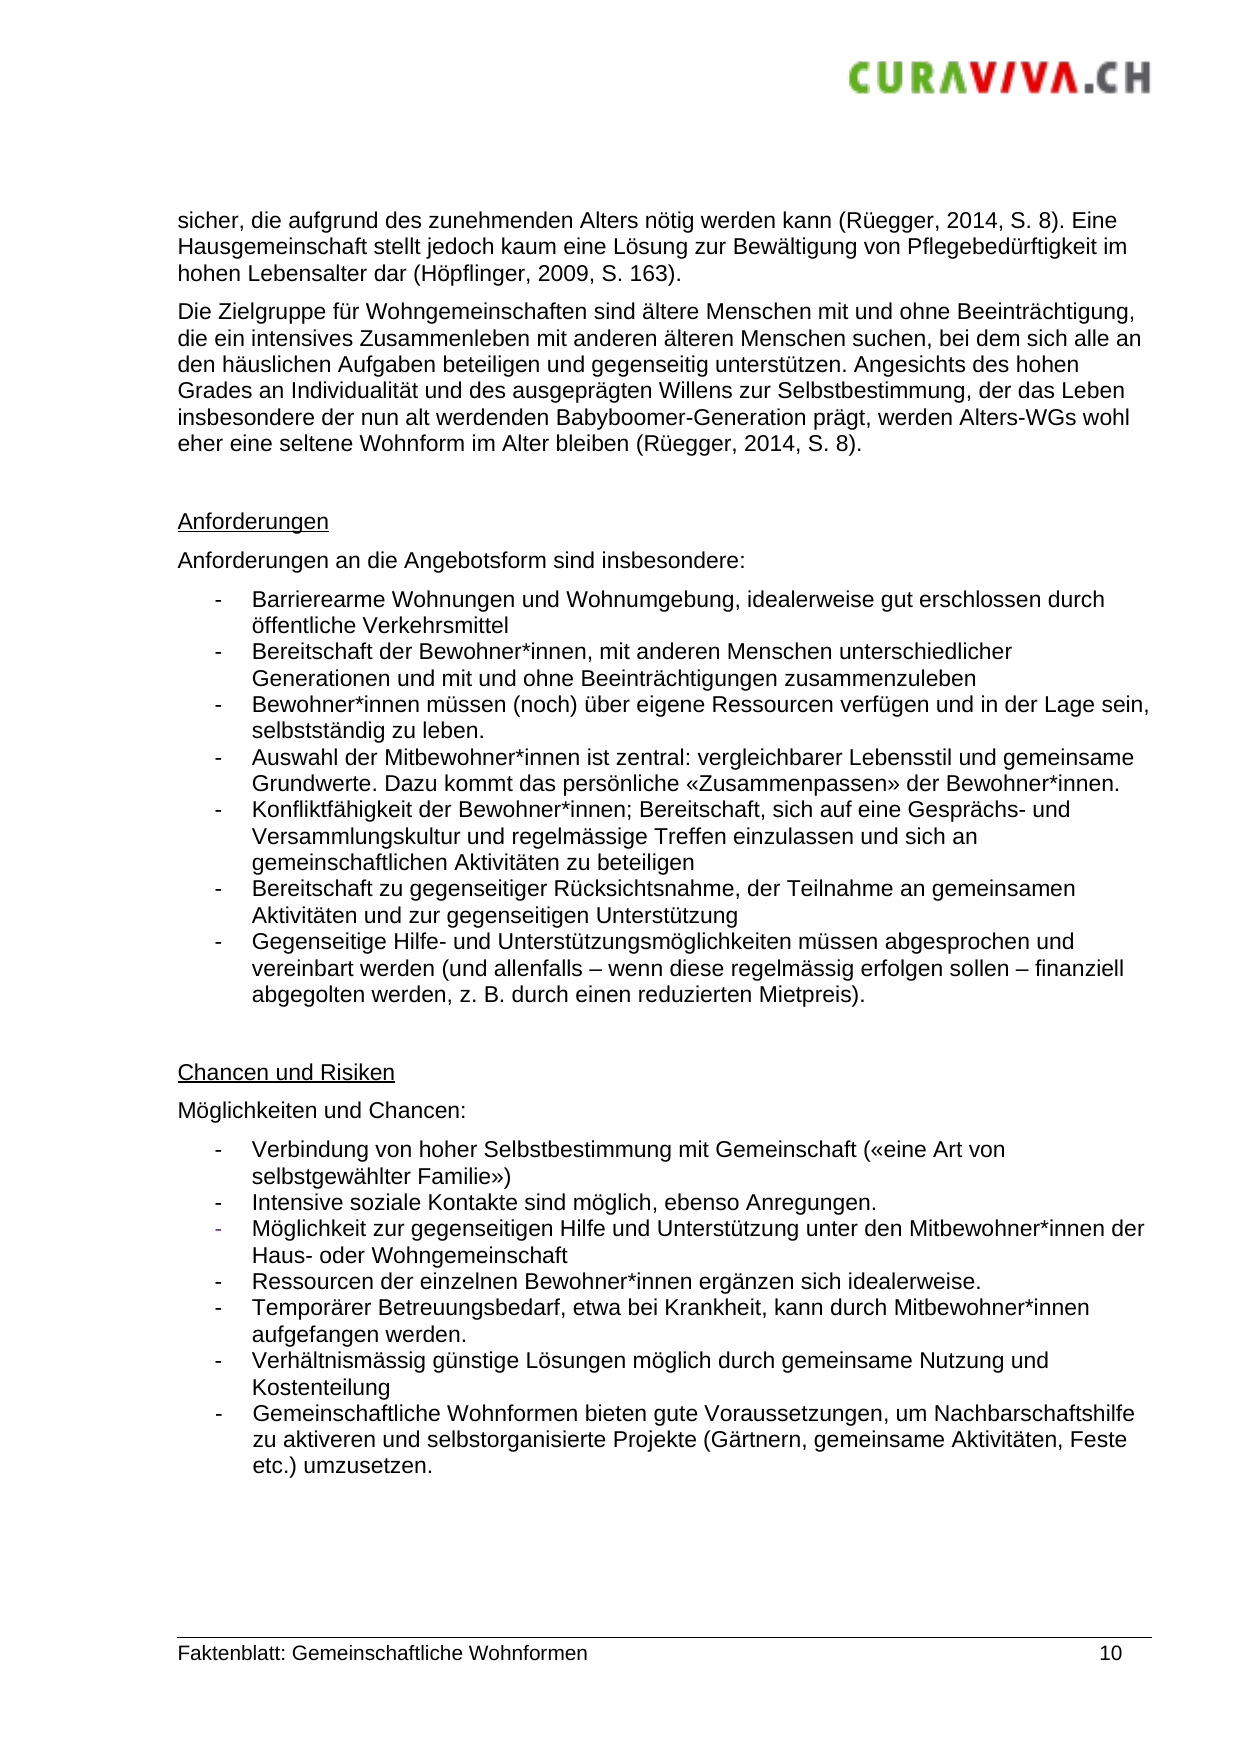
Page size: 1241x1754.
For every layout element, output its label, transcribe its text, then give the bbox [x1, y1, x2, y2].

list Verhältnismässig günstige Lösungen möglich durch gemeinsame Nutzung und Kostenteilung [214, 1347, 1152, 1400]
text Möglichkeiten und Chancen: [177, 1097, 1152, 1124]
list Intensive soziale Kontakte sind möglich, ebenso Anregungen. [214, 1189, 1152, 1215]
list Bereitschaft zu gegenseitiger Rücksichtsnahme, der Teilnahme an gemeinsamen Aktivitäten und zur gegenseitigen Unterstützung [214, 875, 1152, 928]
list Auswahl der Mitbewohner*innen ist zentral: vergleichbarer Lebensstil und gemeinsame Grundwerte. Dazu kommt das persönliche «Zusammenpassen» der Bewohner*innen. [214, 744, 1152, 796]
text Chancen und Risiken [177, 1058, 1152, 1085]
list Gemeinschaftliche Wohnformen bieten gute Voraussetzungen, um Nachbarschaftshilfe zu aktiveren und selbstorganisierte Projekte (Gärtnern, gemeinsame Aktivitäten, Feste etc.) umzusetzen. [215, 1400, 1152, 1479]
list Ressourcen der einzelnen Bewohner*innen ergänzen sich idealerweise. [214, 1268, 1152, 1294]
list Temporärer Betreuungsbedarf, etwa bei Krankheit, kann durch Mitbewohner*innen aufgefangen werden. [214, 1294, 1152, 1347]
text Anforderungen an die Angebotsform sind insbesondere: [177, 547, 1152, 573]
list Gegenseitige Hilfe- und Unterstützungsmöglichkeiten müssen abgesprochen und vereinbart werden (und allenfalls – wenn diese regelmässig erfolgen sollen – finanziell abgegolten werden, z. B. durch einen reduzierten Mietpreis). [214, 928, 1152, 1007]
list Verbindung von hoher Selbstbestimmung mit Gemeinschaft («eine Art von selbstgewählter Familie») [214, 1136, 1152, 1189]
list Bewohner*innen müssen (noch) über eigene Ressourcen verfügen und in der Lage sein, selbstständig zu leben. [214, 691, 1152, 744]
text Anforderungen [177, 508, 1152, 534]
text Die Zielgruppe für Wohngemeinschaften sind ältere Menschen mit und ohne Beeinträchtigung, die ein intensives Zusammenleben mit anderen älteren Menschen suchen, bei dem sich alle an den häuslichen Aufgaben beteiligen und gegenseitig unterstützen. Angesichts des hohen Grades an Individualität und des ausgeprägten Willens zur Selbstbestimmung, der das Leben insbesondere der nun alt werdenden Babyboomer-Generation prägt, werden Alters-WGs wohl eher eine seltene Wohnform im Alter bleiben (Rüegger, 2014, S. 8). [177, 298, 1152, 456]
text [177, 207, 1152, 286]
list Bereitschaft der Bewohner*innen, mit anderen Menschen unterschiedlicher Generationen und mit und ohne Beeinträchtigungen zusammenzuleben [214, 638, 1152, 691]
list Möglichkeit zur gegenseitigen Hilfe und Unterstützung unter den Mitbewohner*innen der Haus- oder Wohngemeinschaft [214, 1215, 1152, 1268]
list Konfliktfähigkeit der Bewohner*innen; Bereitschaft, sich auf eine Gesprächs- und Versammlungskultur und regelmässige Treffen einzulassen und sich an gemeinschaftlichen Aktivitäten zu beteiligen [214, 796, 1152, 875]
list Barrierearme Wohnungen und Wohnumgebung, idealerweise gut erschlossen durch öffentliche Verkehrsmittel [214, 586, 1152, 638]
